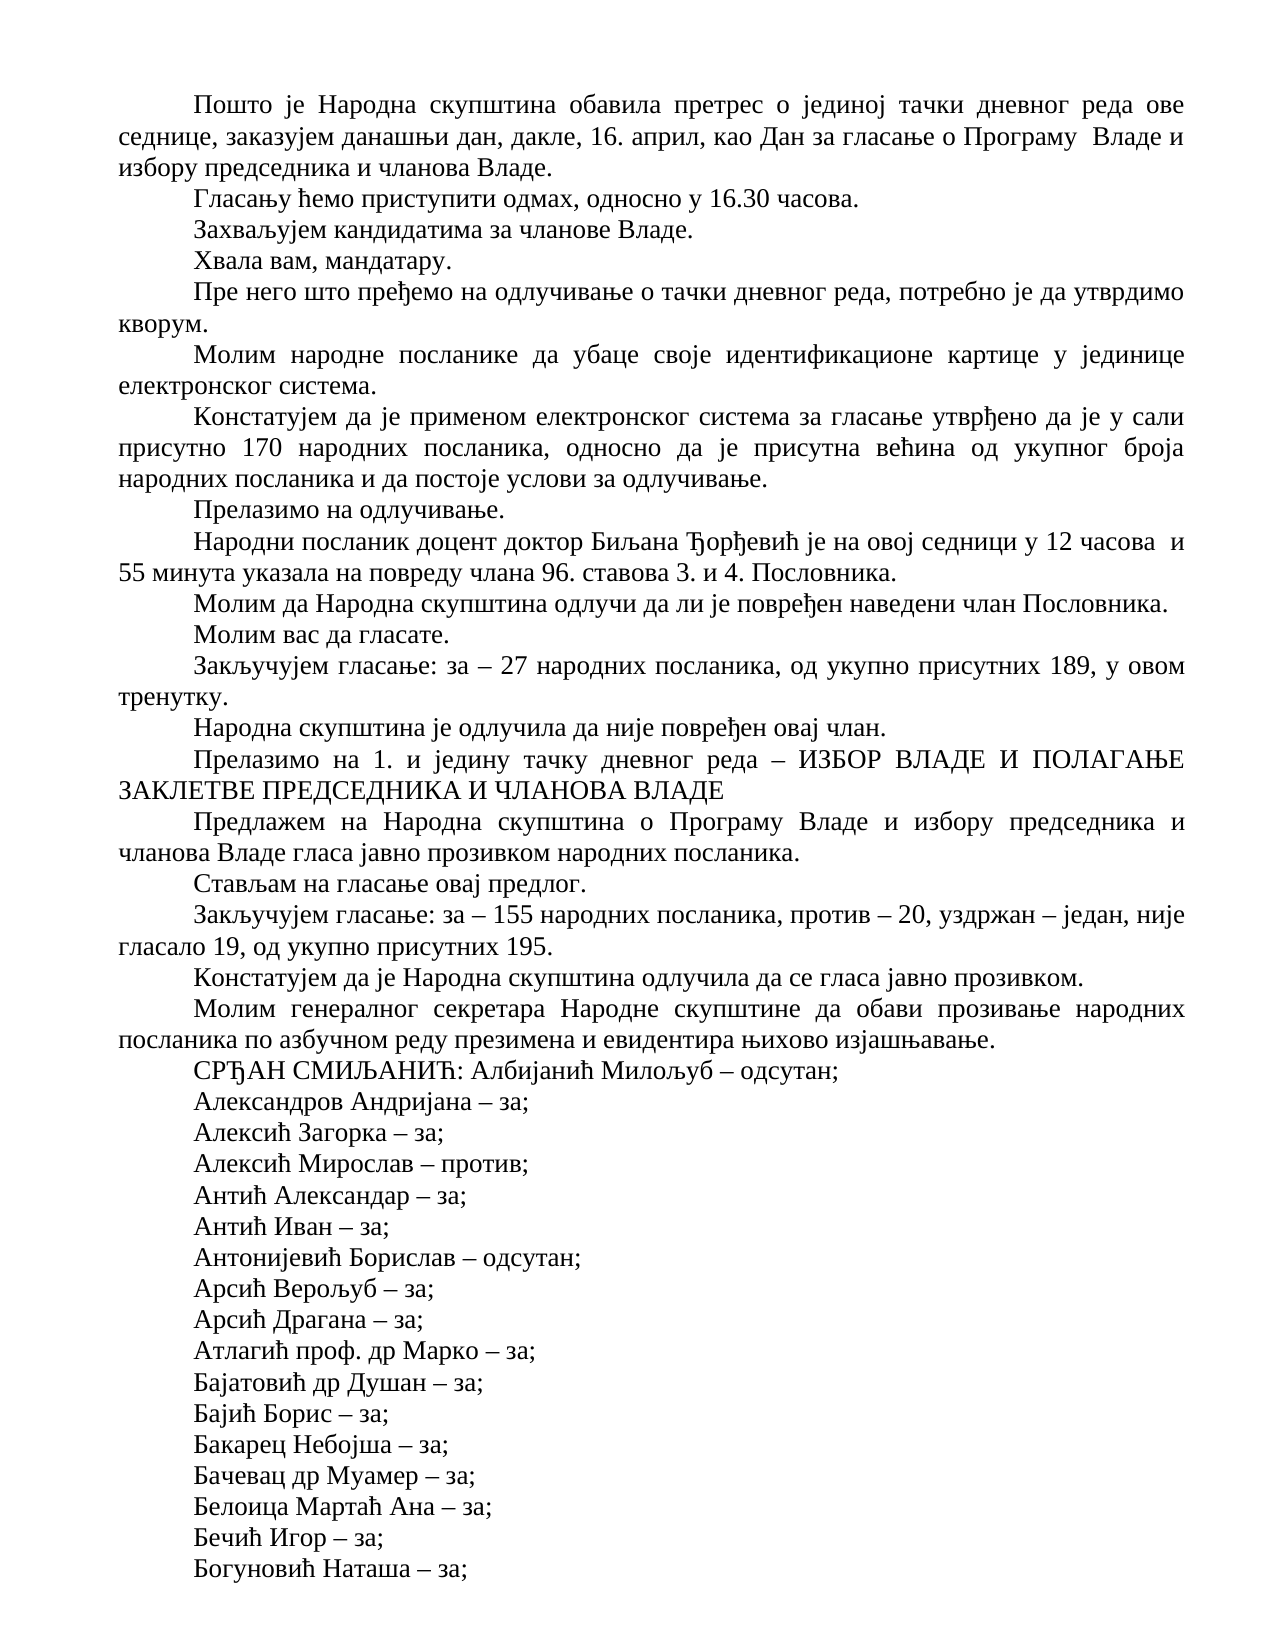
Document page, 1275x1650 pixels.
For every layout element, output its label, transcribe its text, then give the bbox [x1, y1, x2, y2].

text Констатујем да је Народна скупштина одлучила да се гласа јавно прозивком. [118, 961, 1186, 992]
text Арсић Драгана – за; [118, 1303, 1186, 1334]
text Прелазимо на одлучивање. [118, 493, 1186, 525]
text Бакарец Небојша – за; [118, 1428, 1186, 1459]
text Белоица Мартаћ Ана – за; [118, 1490, 1186, 1521]
text Арсић Верољуб – за; [118, 1272, 1186, 1303]
text Молим народне посланике да убаце своје идентификационе картице у јединице електронског система. [118, 338, 1186, 400]
text Бачевац др Муамер – за; [118, 1459, 1186, 1490]
text Молим генералног секретара Народне скупштине да обави прозивање народних посланика по азбучном реду презимена и евидентира њихово изјашњавање. [118, 992, 1186, 1054]
text Атлагић проф. др Марко – за; [118, 1334, 1186, 1366]
text Алексић Мирослав – против; [118, 1148, 1186, 1179]
text Захваљујем кандидатима за чланове Владе. [118, 213, 1186, 244]
text Предлажем на Народна скупштина о Програму Владе и избору председника и чланова Владе гласа јавно прозивком народних посланика. [118, 805, 1186, 867]
text Бечић Игор – за; [118, 1521, 1186, 1552]
text Закључујем гласање: за – 155 народних посланика, против – 20, уздржан – један, није гласало 19, од укупно присутних 195. [118, 898, 1186, 961]
text Народни посланик доцент доктор Биљана Ђорђевић је на овој седници у 12 часова и 55 минута указала на повреду члана 96. ставова 3. и 4. Пословника. [118, 525, 1186, 587]
text Антонијевић Борислав – одсутан; [118, 1241, 1186, 1272]
text Молим вас да гласате. [118, 618, 1186, 649]
text Констатујем да је применом електронског система за гласање утврђено да је у сали присутно 170 народних посланика, односно да је присутна већина од укупног броја народних посланика и да постоје услови за одлучивање. [118, 400, 1186, 493]
text Хвала вам, мандатару. [118, 244, 1186, 276]
text Бајатовић др Душан – за; [118, 1366, 1186, 1397]
text Антић Александар – за; [118, 1179, 1186, 1210]
text Алексић Загорка – за; [118, 1116, 1186, 1148]
text Молим да Народна скупштина одлучи да ли је повређен наведени члан Пословника. [118, 587, 1186, 618]
text Закључујем гласање: за – 27 народних посланика, од укупно присутних 189, у овом тренутку. [118, 649, 1186, 712]
text Пре него што пређемо на одлучивање о тачки дневног реда, потребно је да утврдимо кворум. [118, 276, 1186, 338]
text Богуновић Наташа – за; [118, 1552, 1186, 1584]
text Гласању ћемо приступити одмах, односно у 16.30 часова. [118, 182, 1186, 213]
text Народна скупштина је одлучила да није повређен овај члан. [118, 712, 1186, 743]
text Стављам на гласање овај предлог. [118, 867, 1186, 898]
text СРЂАН СМИЉАНИЋ: Албијанић Милољуб – одсутан; [118, 1054, 1186, 1085]
text Бајић Борис – за; [118, 1397, 1186, 1428]
text Александров Андријана – за; [118, 1085, 1186, 1116]
text Пошто је Народна скупштина обавила претрес о јединој тачки дневног реда ове седнице, заказујем данашњи дан, дакле, 16. април, као Дан за гласање о Програму Владе и избору председника и чланова Владе. [118, 89, 1186, 182]
text Прелазимо на 1. и једину тачку дневног реда – ИЗБОР ВЛАДЕ И ПОЛАГАЊЕ ЗАКЛЕТВЕ ПРЕДСЕДНИКА И ЧЛАНОВА ВЛАДЕ [118, 743, 1186, 805]
text Антић Иван – за; [118, 1210, 1186, 1241]
